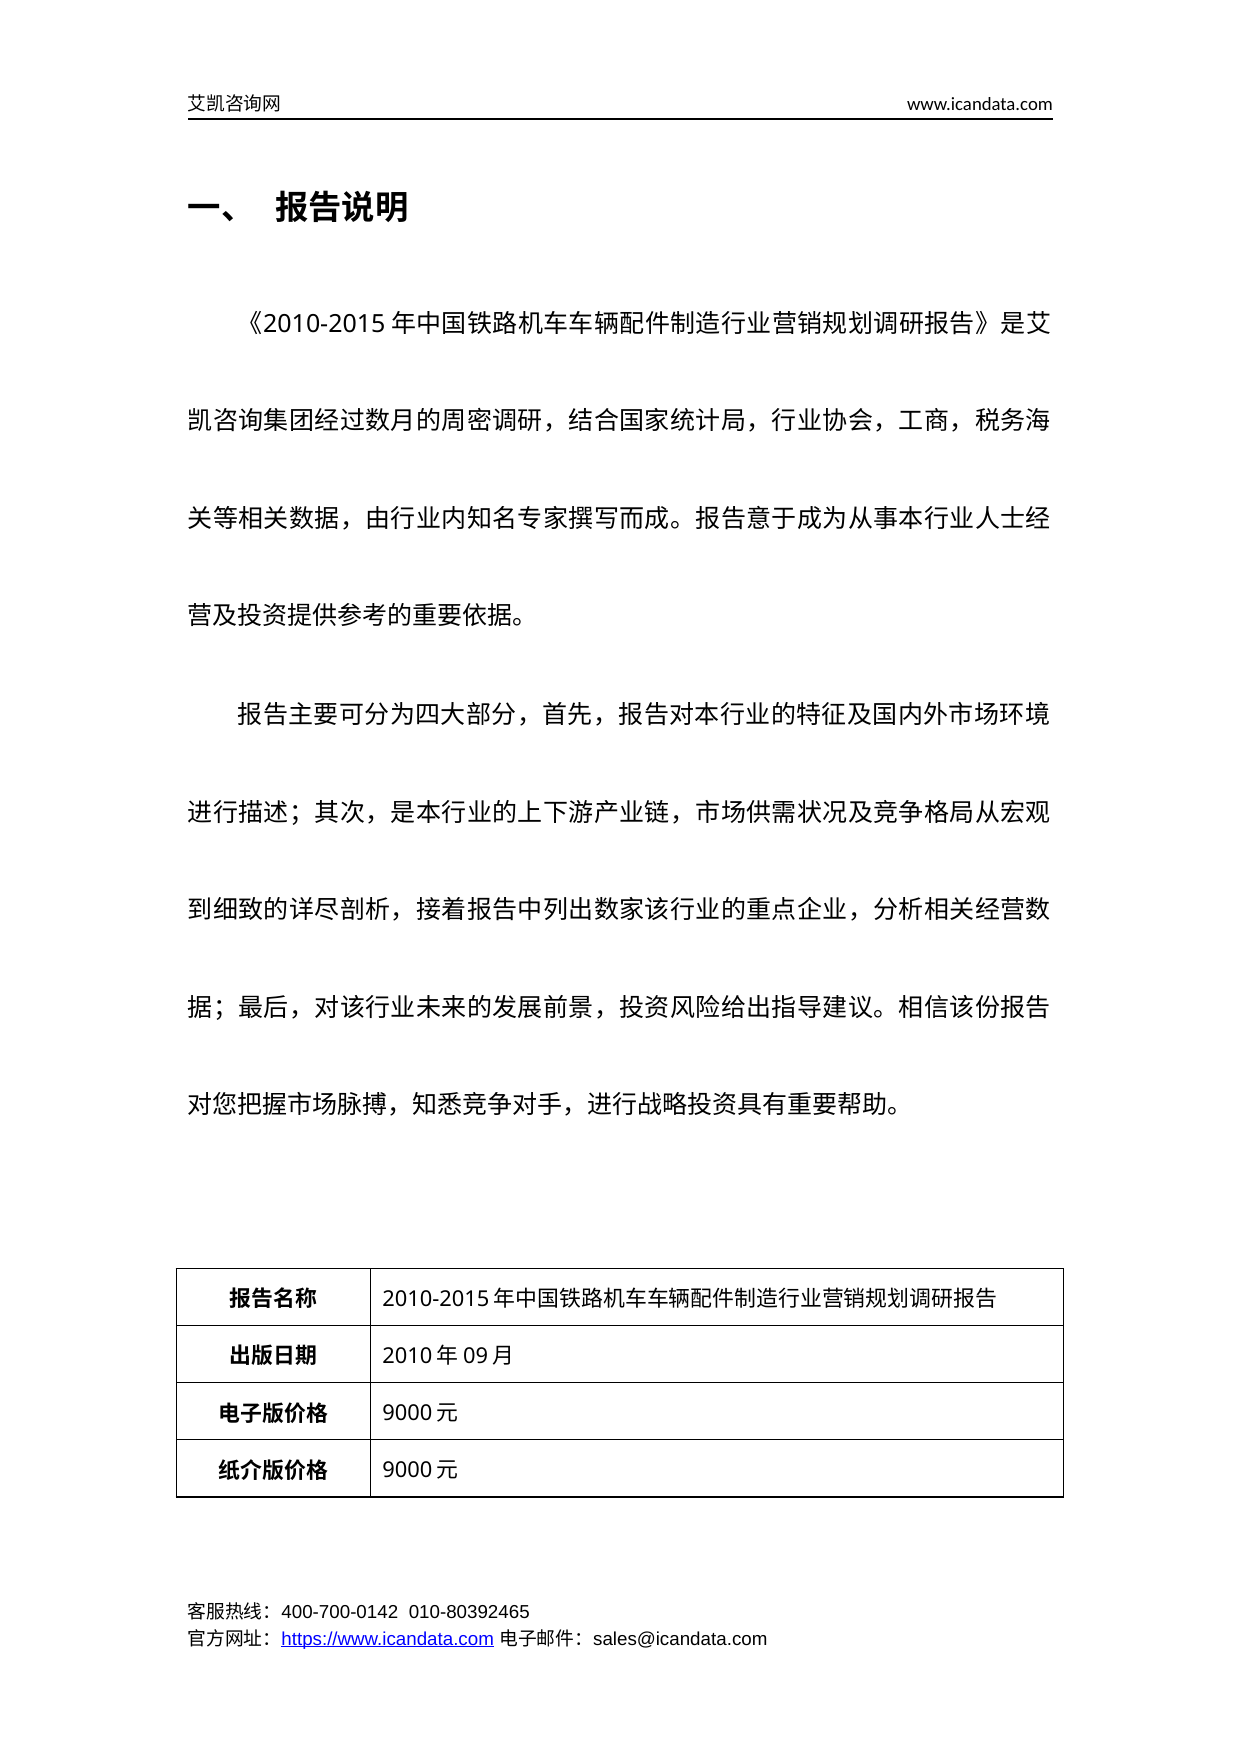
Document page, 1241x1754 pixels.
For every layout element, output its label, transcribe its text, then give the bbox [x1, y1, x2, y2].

table_cell 2010年09月 [371, 1326, 1063, 1382]
table_cell 出版日期 [177, 1326, 370, 1382]
table_header 报告名称 [177, 1269, 370, 1325]
table_cell 9000元 [371, 1440, 1063, 1496]
table_cell 9000元 [371, 1383, 1063, 1439]
table_cell 纸介版价格 [177, 1440, 370, 1496]
table_cell 电子版价格 [177, 1383, 370, 1439]
table_header 2010-2015年中国铁路机车车辆配件制造行业营销规划调研报告 [371, 1269, 1063, 1325]
subtitle 报告说明 [187, 172, 1053, 237]
text 《2010-2015年中国铁路机车车辆配件制造行业营销规划调研报告》是艾凯咨询集团经过数月的周密调研，结合国家统计局，行业协会，工商，税务海关等相关数据，由行业内知名专家撰写而成。报告意于成为从事本行业人士经营及投资提供参考的重要依据。 [187, 289, 1053, 646]
text 报告主要可分为四大部分，首先，报告对本行业的特征及国内外市场环境进行描述；其次，是本行业的上下游产业链，市场供需状况及竞争格局从宏观到细致的详尽剖析，接着报告中列出数家该行业的重点企业，分析相关经营数据；最后，对该行业未来的发展前景，投资风险给出指导建议。相信该份报告对您把握市场脉搏，知悉竞争对手，进行战略投资具有重要帮助。 [187, 681, 1053, 1136]
